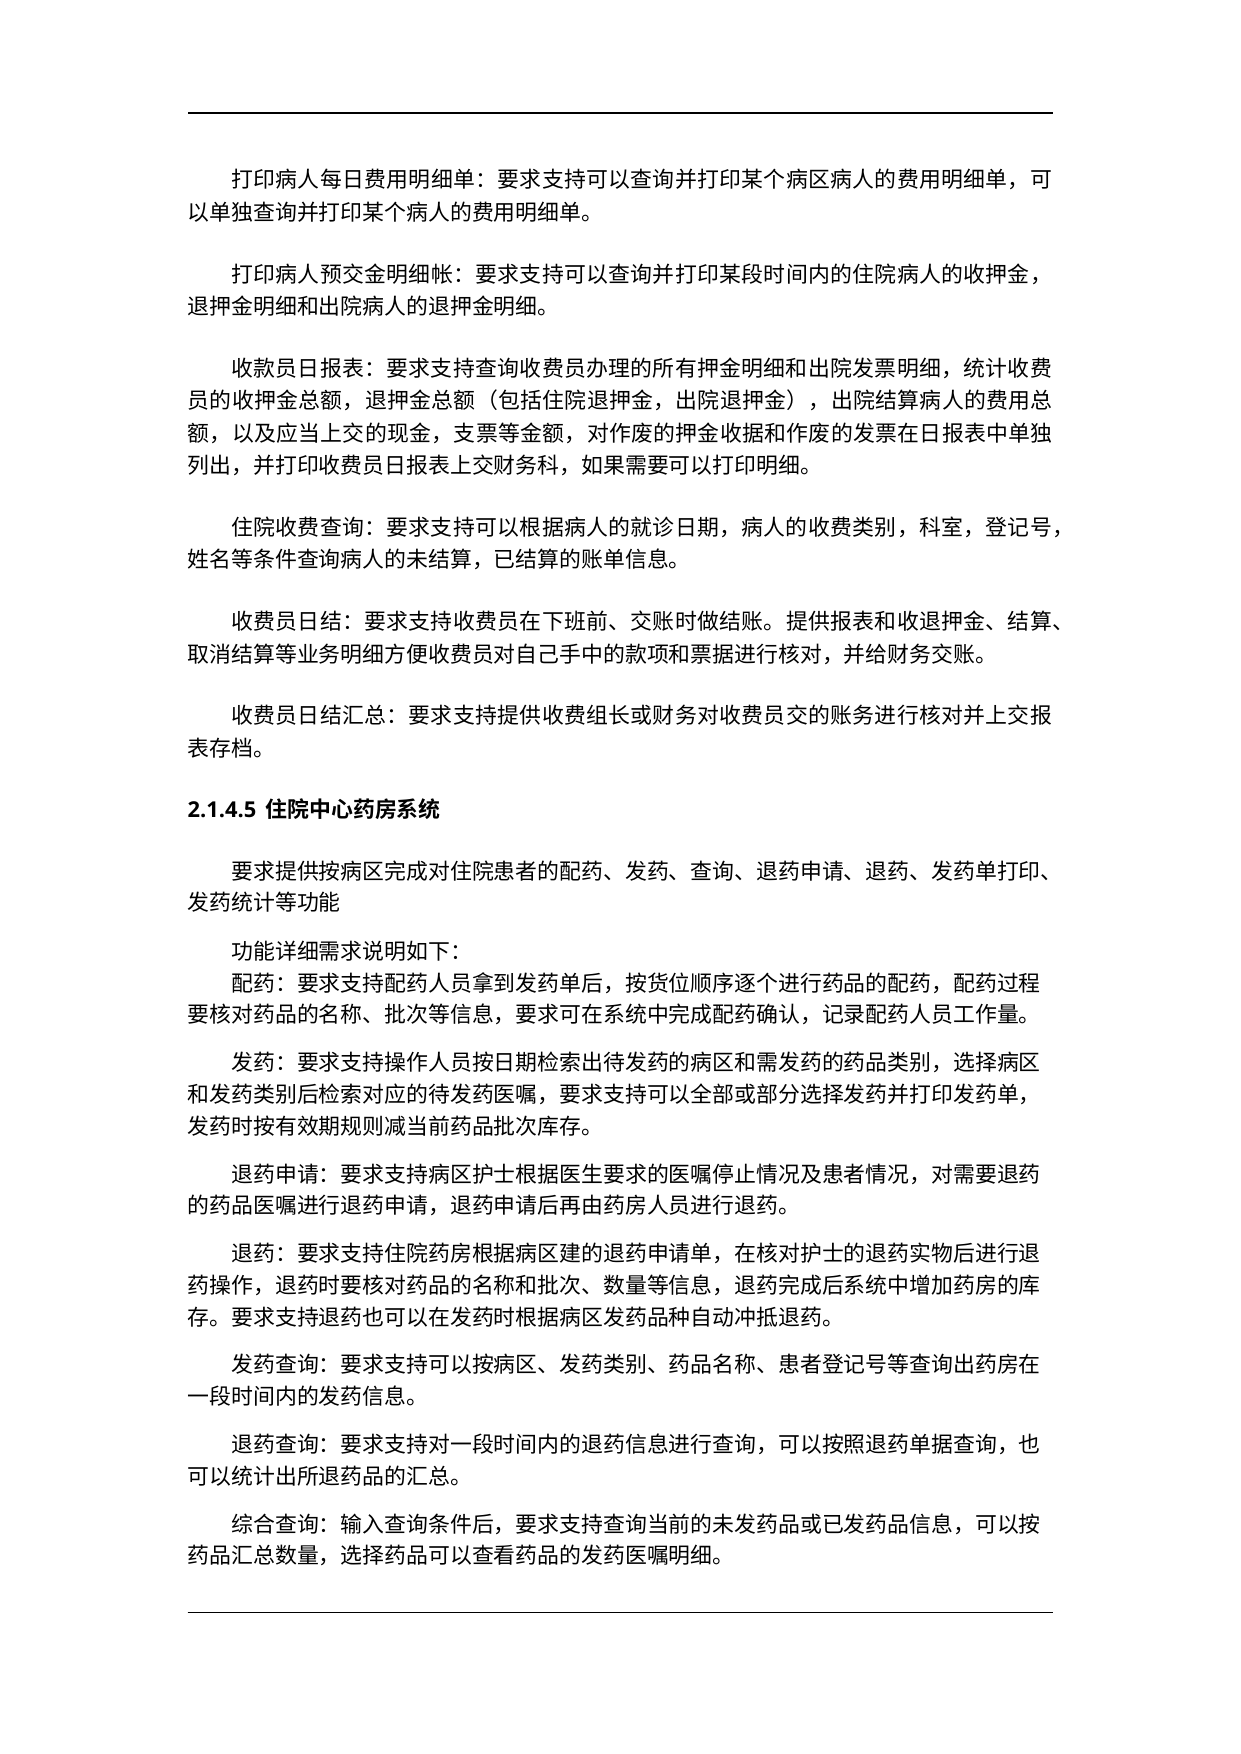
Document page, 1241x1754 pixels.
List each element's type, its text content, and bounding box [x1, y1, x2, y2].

text 要求提供按病区完成对住院患者的配药、发药、查询、退药申请、退药、发药单打印、发药统计等功能 [187, 854, 1053, 917]
list 住院中心药房系统 [187, 792, 1053, 824]
text 收款员日报表：要求支持查询收费员办理的所有押金明细和出院发票明细，统计收费员的收押金总额，退押金总额（包括住院退押金，出院退押金），出院结算病人的费用总额，以及应当上交的现金，支票等金额，对作废的押金收据和作废的发票在日报表中单独列出，并打印收费员日报表上交财务科，如果需要可以打印明细。 [187, 350, 1053, 480]
text 收费员日结：要求支持收费员在下班前、交账时做结账。提供报表和收退押金、结算、取消结算等业务明细方便收费员对自己手中的款项和票据进行核对，并给财务交账。 [187, 604, 1053, 669]
text 退药：要求支持住院药房根据病区建的退药申请单，在核对护士的退药实物后进行退药操作，退药时要核对药品的名称和批次、数量等信息，退药完成后系统中增加药房的库存。要求支持退药也可以在发药时根据病区发药品种自动冲抵退药。 [187, 1236, 1053, 1331]
text 配药：要求支持配药人员拿到发药单后，按货位顺序逐个进行药品的配药，配药过程要核对药品的名称、批次等信息，要求可在系统中完成配药确认，记录配药人员工作量。 [187, 966, 1053, 1029]
text 发药：要求支持操作人员按日期检索出待发药的病区和需发药的药品类别，选择病区和发药类别后检索对应的待发药医嘱，要求支持可以全部或部分选择发药并打印发药单，发药时按有效期规则减当前药品批次库存。 [187, 1045, 1053, 1140]
text 住院收费查询：要求支持可以根据病人的就诊日期，病人的收费类别，科室，登记号，姓名等条件查询病人的未结算，已结算的账单信息。 [187, 509, 1053, 574]
text 退药申请：要求支持病区护士根据医生要求的医嘱停止情况及患者情况，对需要退药的药品医嘱进行退药申请，退药申请后再由药房人员进行退药。 [187, 1157, 1053, 1220]
text 打印病人每日费用明细单：要求支持可以查询并打印某个病区病人的费用明细单，可以单独查询并打印某个病人的费用明细单。 [187, 162, 1053, 227]
text 综合查询：输入查询条件后，要求支持查询当前的未发药品或已发药品信息，可以按药品汇总数量，选择药品可以查看药品的发药医嘱明细。 [187, 1507, 1053, 1570]
text 发药查询：要求支持可以按病区、发药类别、药品名称、患者登记号等查询出药房在一段时间内的发药信息。 [187, 1347, 1053, 1411]
text 打印病人预交金明细帐：要求支持可以查询并打印某段时间内的住院病人的收押金，退押金明细和出院病人的退押金明细。 [187, 256, 1053, 321]
text 收费员日结汇总：要求支持提供收费组长或财务对收费员交的账务进行核对并上交报表存档。 [187, 698, 1053, 763]
text 功能详细需求说明如下： [187, 933, 1053, 966]
text 退药查询：要求支持对一段时间内的退药信息进行查询，可以按照退药单据查询，也可以统计出所退药品的汇总。 [187, 1427, 1053, 1490]
